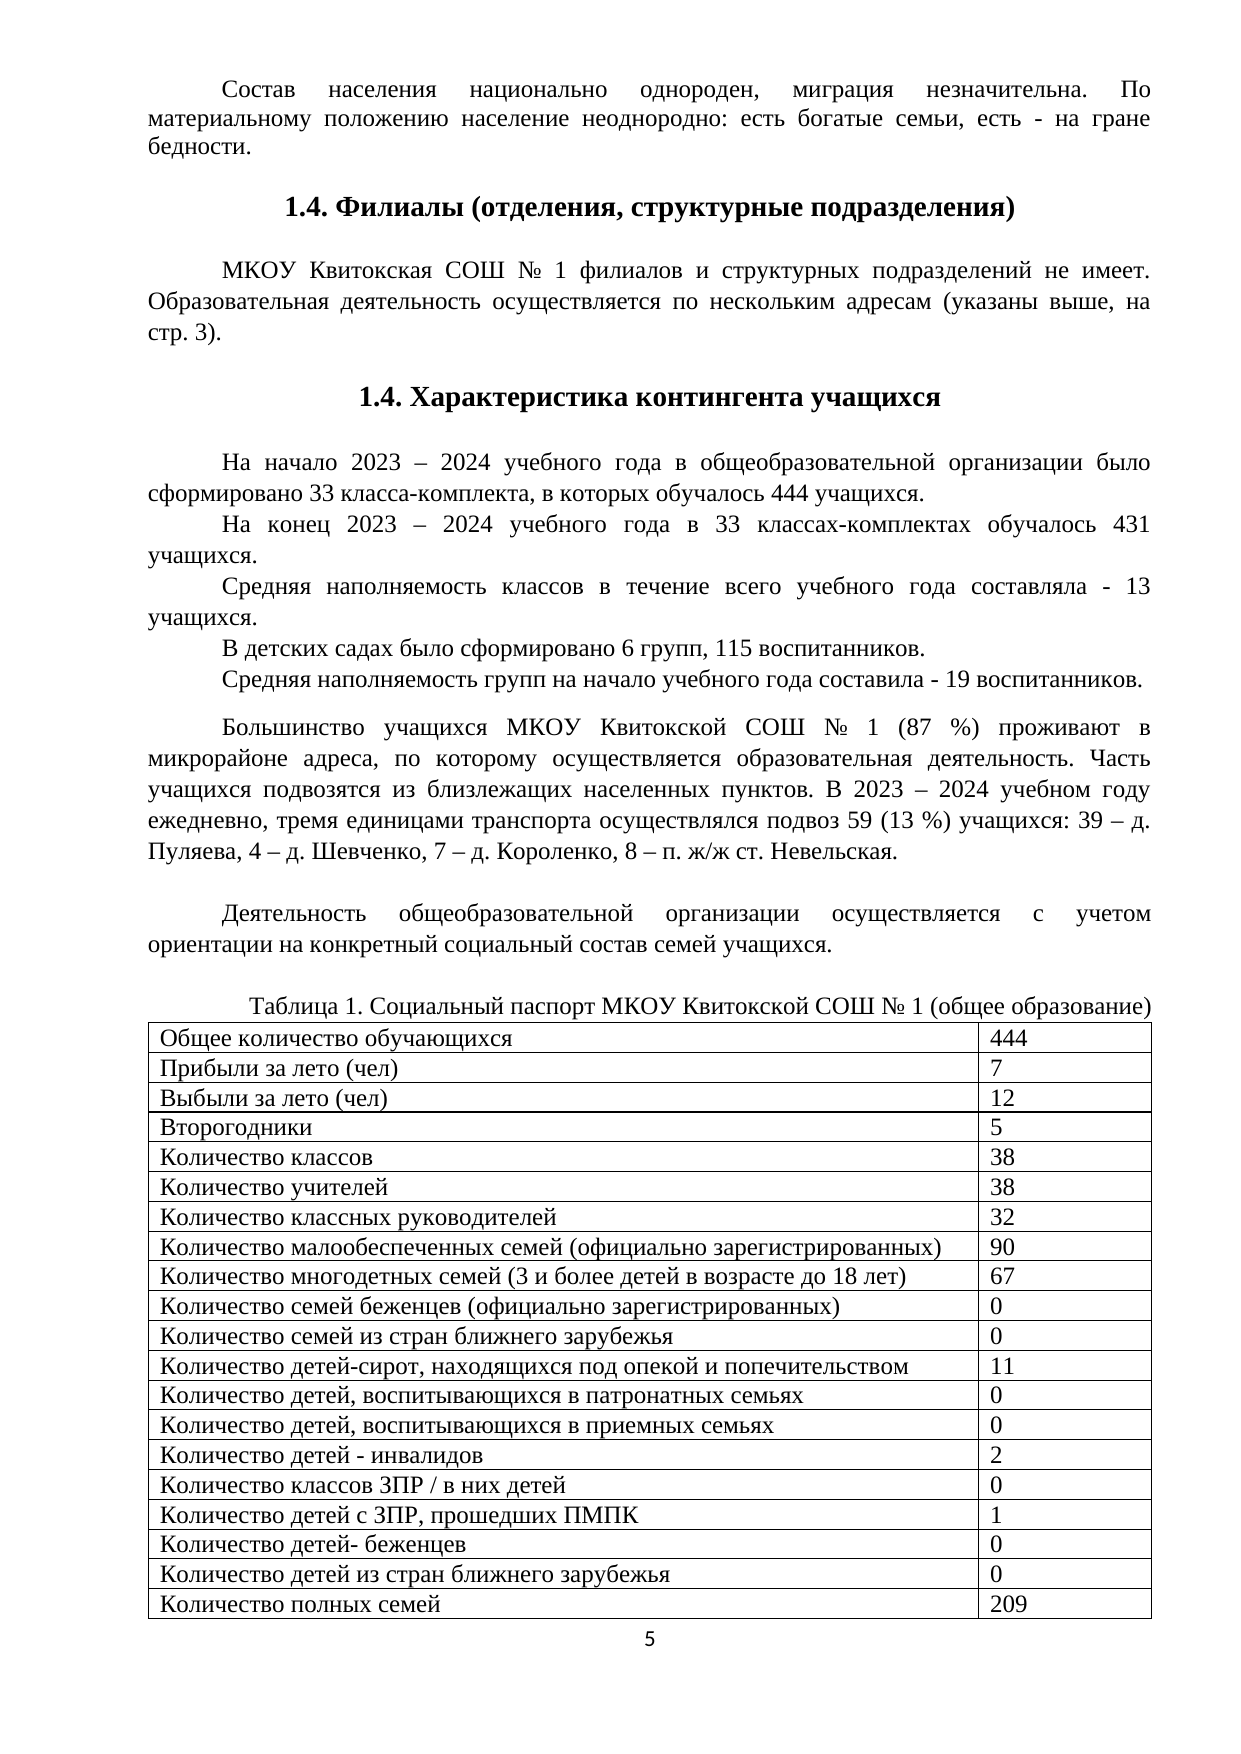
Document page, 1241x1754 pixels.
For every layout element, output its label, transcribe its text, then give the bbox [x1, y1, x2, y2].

text Таблица 1. Социальный паспорт МКОУ Квитокской СОШ № 1 (общее образование) [148, 991, 1152, 1020]
table_cell Количество семей из стран ближнего зарубежья [149, 1321, 978, 1350]
text Средняя наполняемость групп на начало учебного года составила - 19 воспитанников. [148, 664, 1152, 693]
text Большинство учащихся МКОУ Квитокской СОШ № 1 (87 %) проживают в микрорайоне адреса, по которому осуществляется образовательная деятельность. Часть учащихся подвозятся из близлежащих населенных пунктов. В 2023 – 2024 учебном году ежедневно, тремя единицами транспорта осуществлялся подвоз 59 (13 %) учащихся: 39 – д. Пуляева, 4 – д. Шевченко, 7 – д. Короленко, 8 – п. ж/ж ст. Невельская. [148, 712, 1152, 864]
table_cell 0 [979, 1530, 1151, 1558]
table_cell Выбыли за лето (чел) [149, 1083, 978, 1111]
table_cell Второгодники [149, 1113, 978, 1141]
table_cell Количество полных семей [149, 1589, 978, 1618]
table_cell Количество многодетных семей (3 и более детей в возрасте до 18 лет) [149, 1261, 978, 1290]
subtitle 1.4. Филиалы (отделения, структурные подразделения) [148, 189, 1152, 222]
table_cell 12 [979, 1083, 1151, 1111]
table_cell 7 [979, 1053, 1151, 1082]
subtitle 1.4. Характеристика контингента учащихся [148, 379, 1152, 413]
text МКОУ Квитокская СОШ № 1 филиалов и структурных подразделений не имеет. Образовательная деятельность осуществляется по нескольким адресам (указаны выше, на стр. 3). [148, 255, 1152, 346]
table_cell Количество семей беженцев (официально зарегистрированных) [149, 1291, 978, 1320]
table_cell Количество учителей [149, 1172, 978, 1201]
table_cell 38 [979, 1142, 1151, 1171]
table_cell 38 [979, 1172, 1151, 1201]
table_cell 0 [979, 1321, 1151, 1350]
table_cell Количество детей - инвалидов [149, 1440, 978, 1469]
table_cell 11 [979, 1351, 1151, 1379]
text Деятельность общеобразовательной организации осуществляется с учетом ориентации на конкретный социальный состав семей учащихся. [148, 898, 1152, 958]
table_cell Количество детей, воспитывающихся в приемных семьях [149, 1410, 978, 1439]
table_cell 1 [979, 1500, 1151, 1528]
table_cell 5 [979, 1113, 1151, 1141]
table_cell Количество детей-сирот, находящихся под опекой и попечительством [149, 1351, 978, 1379]
table_header 444 [979, 1023, 1151, 1052]
table_cell 0 [979, 1381, 1151, 1409]
table_cell Количество детей, воспитывающихся в патронатных семьях [149, 1381, 978, 1409]
table_cell Количество детей из стран ближнего зарубежья [149, 1559, 978, 1588]
table_cell Количество классов [149, 1142, 978, 1171]
table_cell 0 [979, 1470, 1151, 1499]
table_cell Количество малообеспеченных семей (официально зарегистрированных) [149, 1232, 978, 1260]
text На конец 2023 – 2024 учебного года в 33 классах-комплектах обучалось 431 учащихся. [148, 509, 1152, 568]
table_cell 0 [979, 1291, 1151, 1320]
table_cell 2 [979, 1440, 1151, 1469]
table_cell 0 [979, 1410, 1151, 1439]
table_cell 90 [979, 1232, 1151, 1260]
table_cell Количество классов ЗПР / в них детей [149, 1470, 978, 1499]
table_cell Количество классных руководителей [149, 1202, 978, 1231]
table_cell Количество детей с ЗПР, прошедших ПМПК [149, 1500, 978, 1528]
table_cell Прибыли за лето (чел) [149, 1053, 978, 1082]
text Средняя наполняемость классов в течение всего учебного года составляла - 13 учащихся. [148, 571, 1152, 631]
text На начало 2023 – 2024 учебного года в общеобразовательной организации было сформировано 33 класса-комплекта, в которых обучалось 444 учащихся. [148, 447, 1152, 506]
table_cell 209 [979, 1589, 1151, 1618]
table_cell 32 [979, 1202, 1151, 1231]
text Состав населения национально однороден, миграция незначительна. По материальному положению население неоднородно: есть богатые семьи, есть - на гране бедности. [148, 74, 1152, 160]
table_cell Количество детей- беженцев [149, 1530, 978, 1558]
text В детских садах было сформировано 6 групп, 115 воспитанников. [148, 633, 1152, 662]
table_cell 67 [979, 1261, 1151, 1290]
table_header Общее количество обучающихся [149, 1023, 978, 1052]
table_cell 0 [979, 1559, 1151, 1588]
